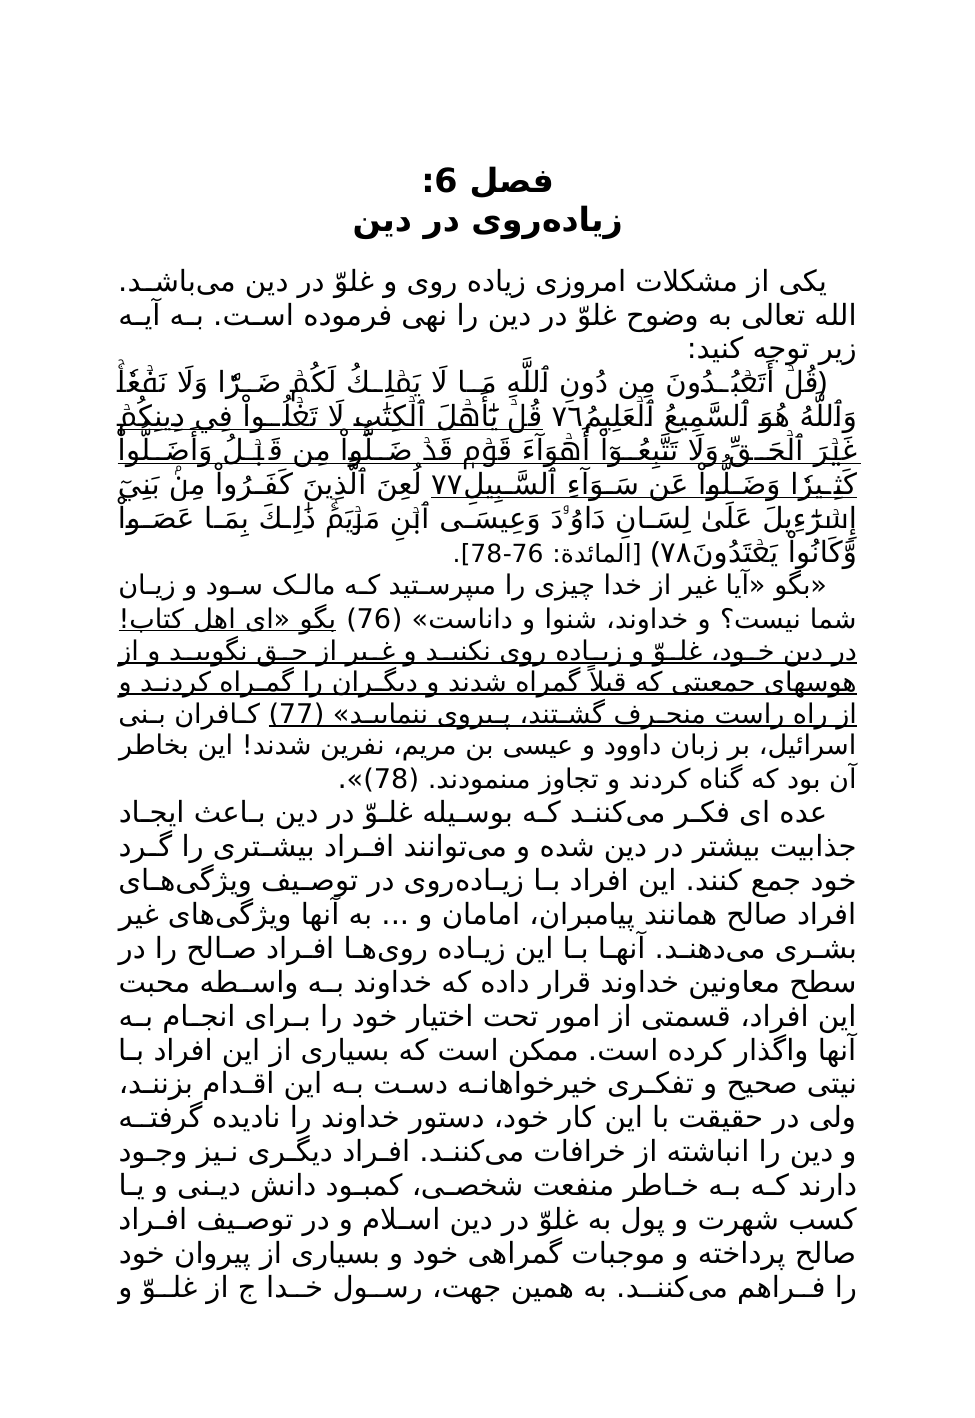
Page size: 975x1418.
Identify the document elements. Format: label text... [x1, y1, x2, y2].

text ﴿قُلۡ أَتَعۡبُدُونَ مِن دُونِ ٱللَّهِ مَا لَا يَمۡلِكُ لَكُمۡ ضَرّٗا وَلَا نَفۡعٗاۚ وَٱللَّهُ هُوَ ٱلسَّمِيعُ ٱلۡعَلِيمُ٧٦ قُلۡ يَٰٓأَهۡلَ ٱلۡكِتَٰبِ لَا تَغۡلُواْ فِي دِينِكُمۡ غَيۡرَ ٱلۡحَقِّ وَلَا تَتَّبِعُوٓاْ أَهۡوَآءَ قَوۡمٖ قَدۡ ضَلُّواْ مِن قَبۡلُ وَأَضَلُّواْ كَثِيرٗا وَضَلُّواْ عَن سَوَآءِ ٱلسَّبِيلِ٧٧ لُعِنَ ٱلَّذِينَ كَفَرُواْ مِنۢ بَنِيٓ إِسۡرَٰٓءِيلَ عَلَىٰ لِسَانِ دَاوُۥدَ وَعِيسَى ٱبۡنِ مَرۡيَمَۚ ذَٰلِكَ بِمَا عَصَواْ وَّكَانُواْ يَعۡتَدُونَ٧٨﴾ [المائدة: 76-78]. [118, 464, 857, 569]
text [118, 795, 857, 1304]
text «بگو «آیا غیر از خدا چیزى را مى‏پرستید که مالک سود و زیان شما نیست؟ و خداوند، شنوا و داناست» (76) بگو «اى اهل کتاب! در دین خود، غلوّ و زیاده روى نکنید و غیر از حق نگویید و از هوسهاى جمعیتى که قبلاً گمراه شدند و دیگران را گمراه کردند و از راه راست منحرف گشتند، پیروى ننمایید» (77) کافران بنى اسرائیل، بر زبان داوود و عیسى بن مریم، نفرین شدند! این بخاطر آن بود که گناه کردند و تجاوز مى‏نمودند. (78)». [118, 569, 857, 662]
text «بگو «آیا غیر از خدا چیزى را مى‏پرستید که مالک سود و زیان شما نیست؟ و خداوند، شنوا و داناست» (76) بگو «اى اهل کتاب! در دین خود، غلوّ و زیاده روى نکنید و غیر از حق نگویید و از هوسهاى جمعیتى که قبلاً گمراه شدند و دیگران را گمراه کردند و از راه راست منحرف گشتند، پیروى ننمایید» (77) کافران بنى اسرائیل، بر زبان داوود و عیسى بن مریم، نفرین شدند! این بخاطر آن بود که گناه کردند و تجاوز مى‏نمودند. (78)». [118, 695, 857, 795]
text یکی از مشکلات امروزی زیاده روی و غلوّ در دین می‌باشد. الله تعالی به وضوح غلوّ در دین را نهی‌ فرموده‌ است‌. به آیه زیر توجه کنید: [118, 264, 857, 366]
text ﴿قُلۡ أَتَعۡبُدُونَ مِن دُونِ ٱللَّهِ مَا لَا يَمۡلِكُ لَكُمۡ ضَرّٗا وَلَا نَفۡعٗاۚ وَٱللَّهُ هُوَ ٱلسَّمِيعُ ٱلۡعَلِيمُ٧٦ قُلۡ يَٰٓأَهۡلَ ٱلۡكِتَٰبِ لَا تَغۡلُواْ فِي دِينِكُمۡ غَيۡرَ ٱلۡحَقِّ وَلَا تَتَّبِعُوٓاْ أَهۡوَآءَ قَوۡمٖ قَدۡ ضَلُّواْ مِن قَبۡلُ وَأَضَلُّواْ كَثِيرٗا وَضَلُّواْ عَن سَوَآءِ ٱلسَّبِيلِ٧٧ لُعِنَ ٱلَّذِينَ كَفَرُواْ مِنۢ بَنِيٓ إِسۡرَٰٓءِيلَ عَلَىٰ لِسَانِ دَاوُۥدَ وَعِيسَى ٱبۡنِ مَرۡيَمَۚ ذَٰلِكَ بِمَا عَصَواْ وَّكَانُواْ يَعۡتَدُونَ٧٨﴾ [المائدة: 76-78]. [118, 366, 857, 463]
text فصل 6: زیاده‌روی در دین [118, 161, 857, 239]
